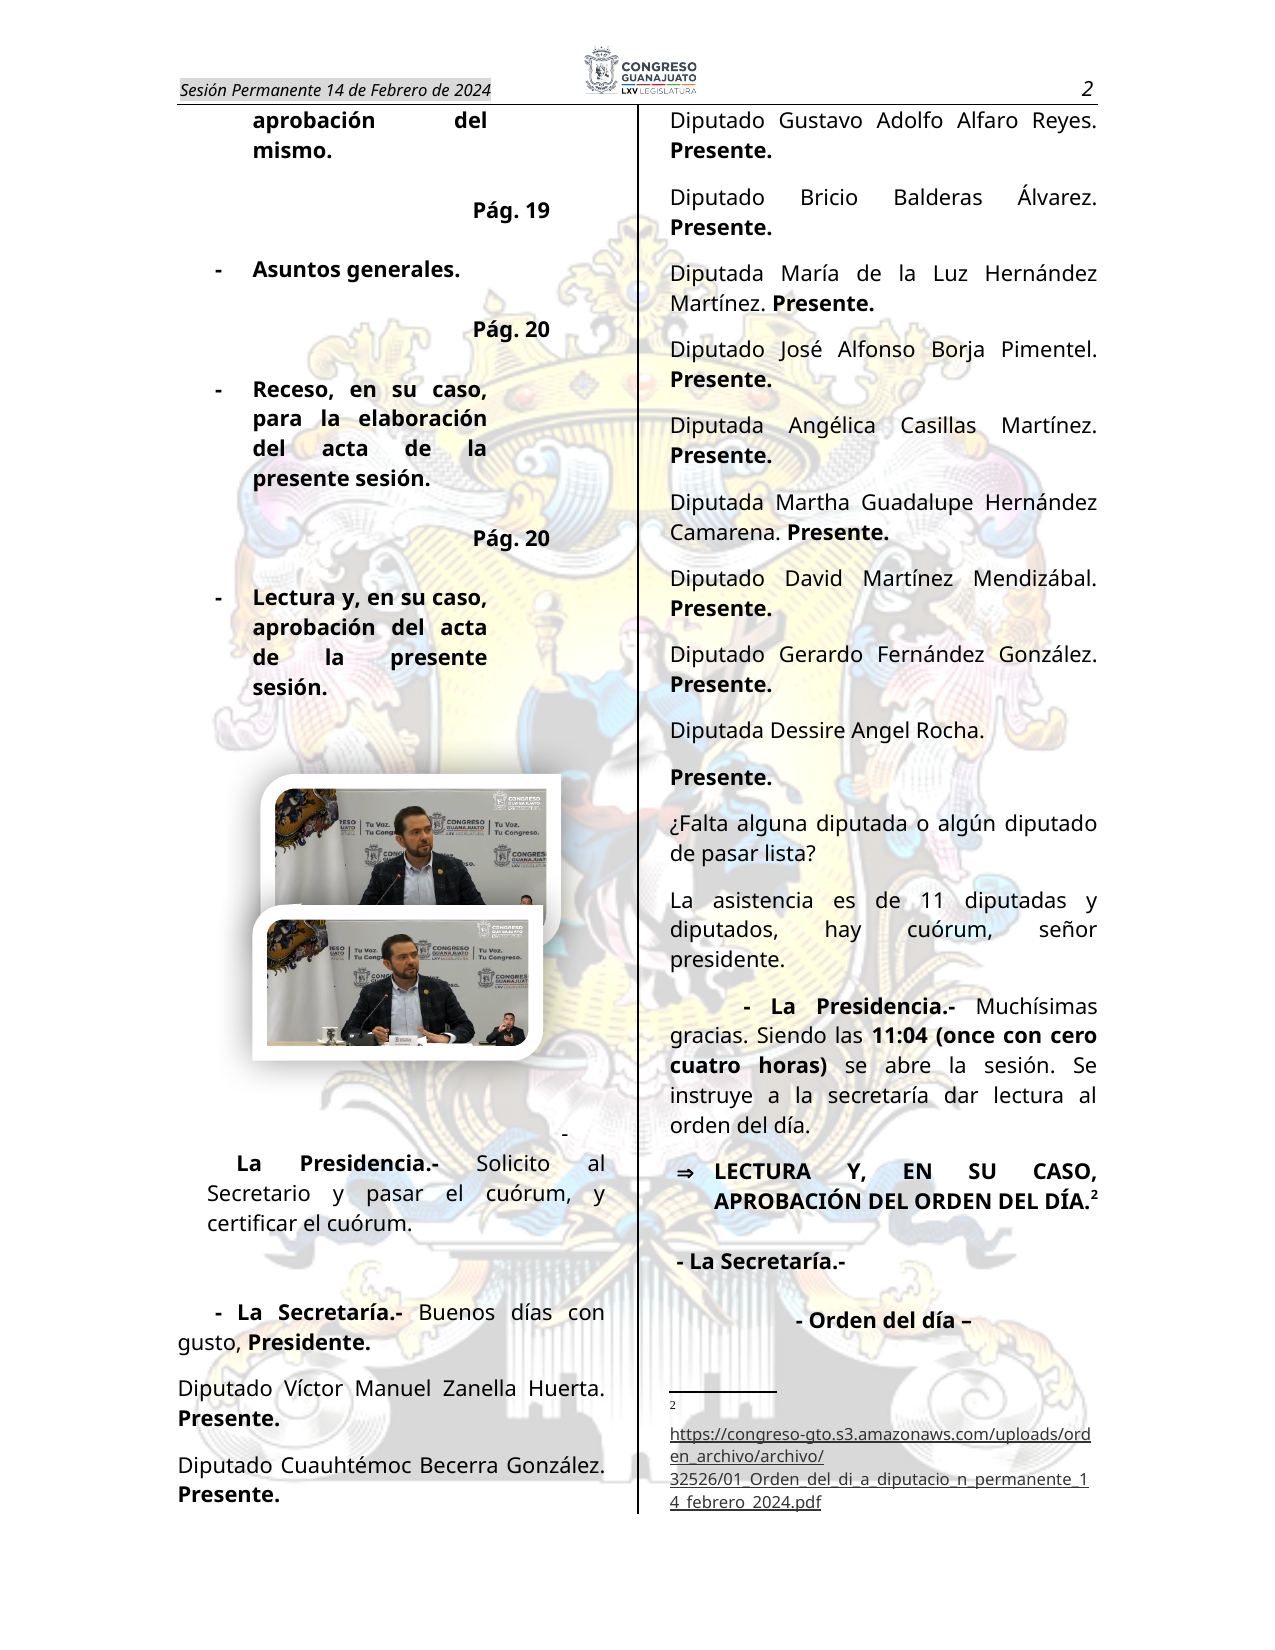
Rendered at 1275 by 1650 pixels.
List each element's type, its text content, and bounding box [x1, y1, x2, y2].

text Diputado Bricio Balderas Álvarez. Presente. [669, 182, 1098, 241]
text Diputada Angélica Casillas Martínez. Presente. [669, 410, 1098, 470]
text Diputada Dessire Angel Rocha. [669, 715, 1098, 745]
text - La Secretaría.- Buenos días con gusto, Presidente. [177, 1297, 605, 1357]
text Diputado Gustavo Adolfo Alfaro Reyes. Presente. [669, 105, 1098, 165]
list LECTURA Y, EN SU CASO, APROBACIÓN DEL ORDEN DEL DÍA. [676, 1156, 1098, 1216]
text ¿Falta alguna diputada o algún diputado de pasar lista? [669, 808, 1098, 868]
picture [276, 789, 546, 921]
list Asuntos generales. [215, 254, 487, 284]
text - La Secretaría.- [669, 1246, 1098, 1275]
text Diputado Cuauhtémoc Becerra González. Presente. [177, 1449, 605, 1509]
list Pág. 19 [400, 195, 591, 224]
text Diputado Gerardo Fernández González. Presente. [669, 639, 1098, 699]
text Diputado David Martínez Mendizábal. Presente. [669, 563, 1098, 622]
text La asistencia es de 11 diputadas y diputados, hay cuórum, señor presidente. [669, 884, 1098, 974]
list Receso, en su caso, para la elaboración del acta de la presente sesión. [215, 373, 487, 493]
picture [267, 920, 528, 1046]
text - La Presidencia.- Muchísimas gracias. Siendo las 11:04 (once con cero cuatro horas) se abre la sesión. Se instruye a la secretaría dar lectura al orden del día. [669, 991, 1098, 1139]
text Diputada Martha Guadalupe Hernández Camarena. Presente. [669, 487, 1098, 546]
list Pág. 20 [400, 314, 591, 344]
text Diputada María de la Luz Hernández Martínez. Presente. [669, 258, 1098, 317]
text Presente. [669, 762, 1098, 792]
list Lectura y, en su caso, aprobación del acta de la presente sesión. [215, 582, 487, 701]
text Diputado José Alfonso Borja Pimentel. Presente. [669, 334, 1098, 394]
picture [584, 46, 697, 94]
text Diputado Víctor Manuel Zanella Huerta. Presente. [177, 1373, 605, 1433]
list Pág. 20 [400, 522, 591, 552]
text - Orden del día – [669, 1305, 1098, 1335]
